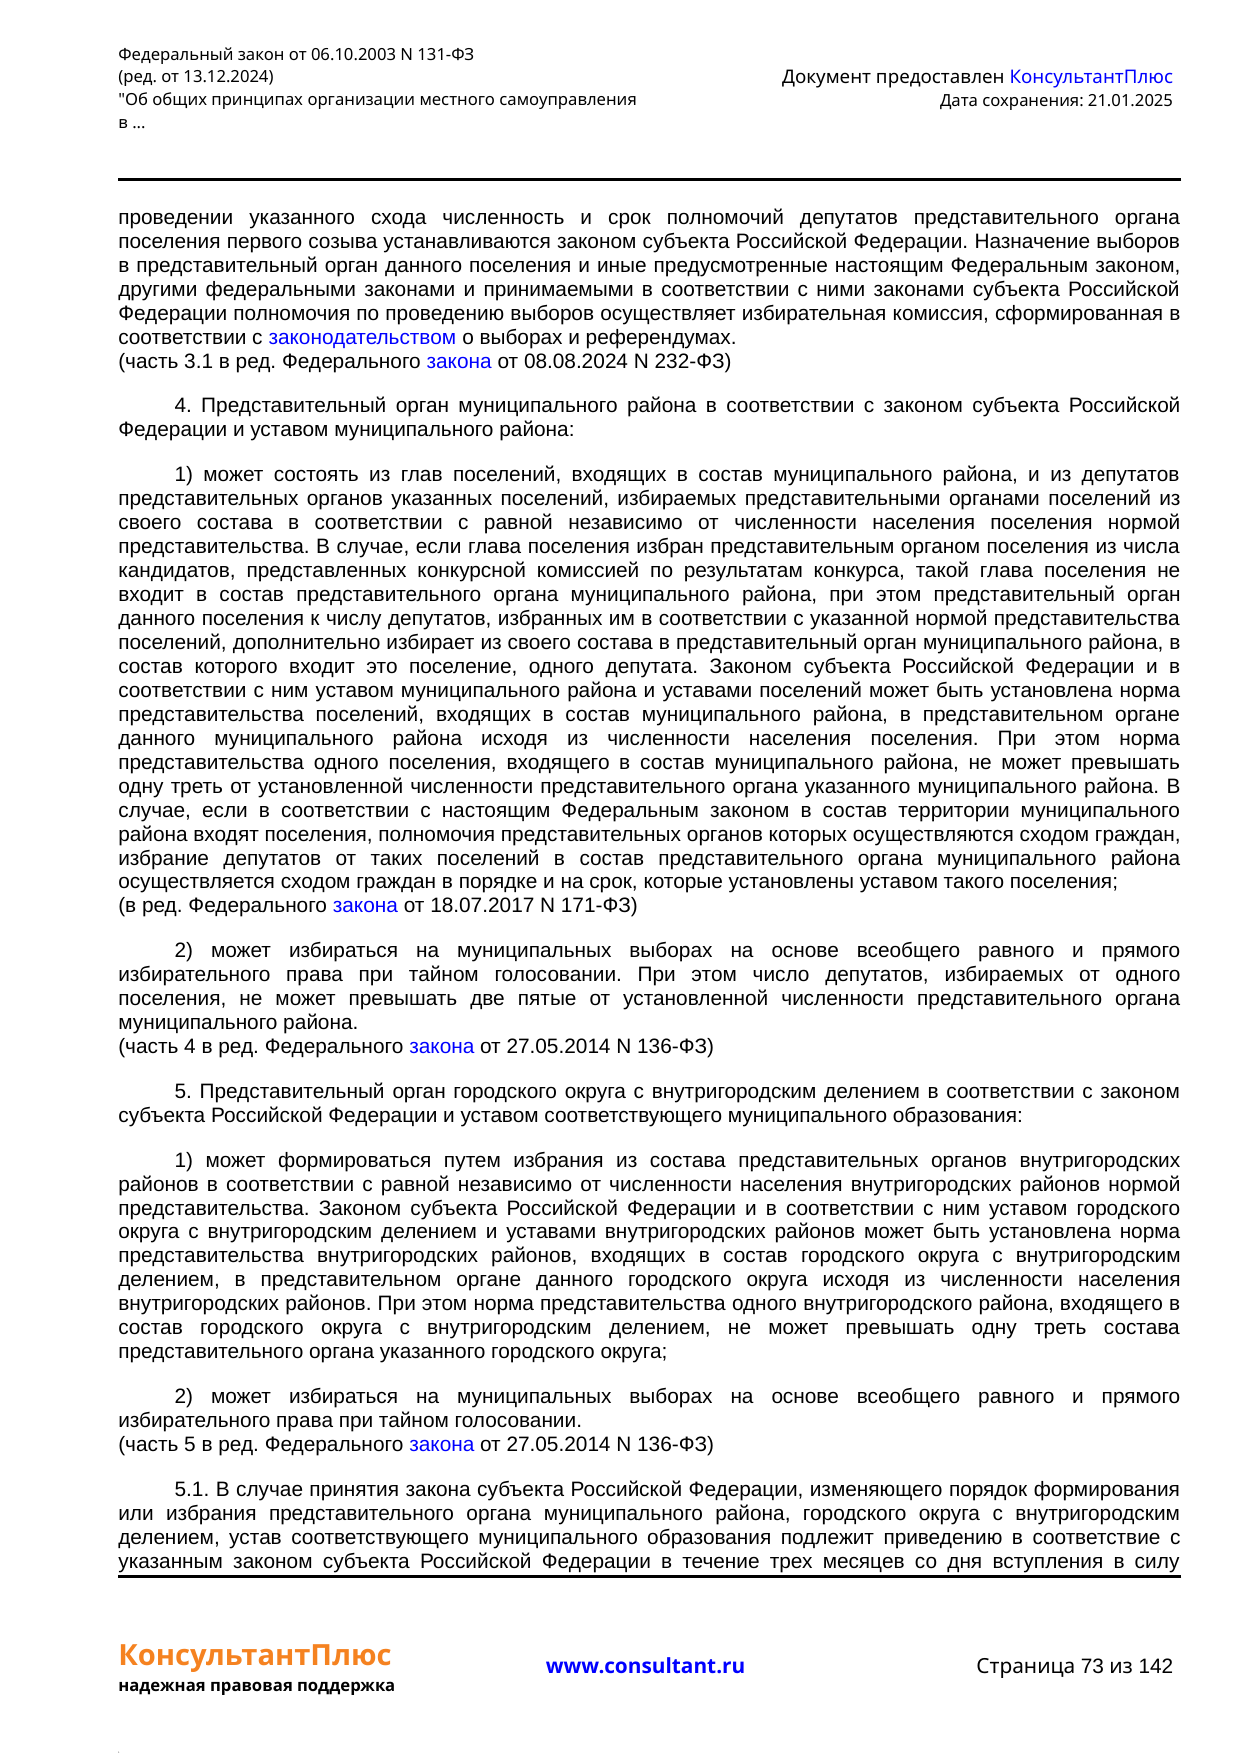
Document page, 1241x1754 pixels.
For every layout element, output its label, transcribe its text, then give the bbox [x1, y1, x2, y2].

text 4. Представительный орган муниципального района в соответствии с законом субъекта Российской Федерации и уставом муниципального района: [118, 393, 1181, 441]
text (часть 3.1 в ред. Федерального закона от 08.08.2024 N 232-ФЗ) [118, 348, 1181, 372]
text 2) может избираться на муниципальных выборах на основе всеобщего равного и прямого избирательного права при тайном голосовании. [118, 1384, 1181, 1432]
text (в ред. Федерального закона от 18.07.2017 N 171-ФЗ) [118, 893, 1181, 917]
text (часть 5 в ред. Федерального закона от 27.05.2014 N 136-ФЗ) [118, 1432, 1181, 1456]
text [118, 205, 1181, 348]
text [118, 1477, 1181, 1572]
text 5. Представительный орган городского округа с внутригородским делением в соответствии с законом субъекта Российской Федерации и уставом соответствующего муниципального образования: [118, 1079, 1181, 1127]
text 1) может состоять из глав поселений, входящих в состав муниципального района, и из депутатов представительных органов указанных поселений, избираемых представительными органами поселений из своего состава в соответствии с равной независимо от численности населения поселения нормой представительства. В случае, если глава поселения избран представительным органом поселения из числа кандидатов, представленных конкурсной комиссией по результатам конкурса, такой глава поселения не входит в состав представительного органа муниципального района, при этом представительный орган данного поселения к числу депутатов, избранных им в соответствии с указанной нормой представительства поселений, дополнительно избирает из своего состава в представительный орган муниципального района, в состав которого входит это поселение, одного депутата. Законом субъекта Российской Федерации и в соответствии с ним уставом муниципального района и уставами поселений может быть установлена норма представительства поселений, входящих в состав муниципального района, в представительном органе данного муниципального района исходя из численности населения поселения. При этом норма представительства одного поселения, входящего в состав муниципального района, не может превышать одну треть от установленной численности представительного органа указанного муниципального района. В случае, если в соответствии с настоящим Федеральным законом в состав территории муниципального района входят поселения, полномочия представительных органов которых осуществляются сходом граждан, избрание депутатов от таких поселений в состав представительного органа муниципального района осуществляется сходом граждан в порядке и на срок, которые установлены уставом такого поселения; [118, 462, 1181, 893]
text 1) может формироваться путем избрания из состава представительных органов внутригородских районов в соответствии с равной независимо от численности населения внутригородских районов нормой представительства. Законом субъекта Российской Федерации и в соответствии с ним уставом городского округа с внутригородским делением и уставами внутригородских районов может быть установлена норма представительства внутригородских районов, входящих в состав городского округа с внутригородским делением, в представительном органе данного городского округа исходя из численности населения внутригородских районов. При этом норма представительства одного внутригородского района, входящего в состав городского округа с внутригородским делением, не может превышать одну треть состава представительного органа указанного городского округа; [118, 1147, 1181, 1363]
text 2) может избираться на муниципальных выборах на основе всеобщего равного и прямого избирательного права при тайном голосовании. При этом число депутатов, избираемых от одного поселения, не может превышать две пятые от установленной численности представительного органа муниципального района. [118, 938, 1181, 1034]
text (часть 4 в ред. Федерального закона от 27.05.2014 N 136-ФЗ) [118, 1034, 1181, 1058]
